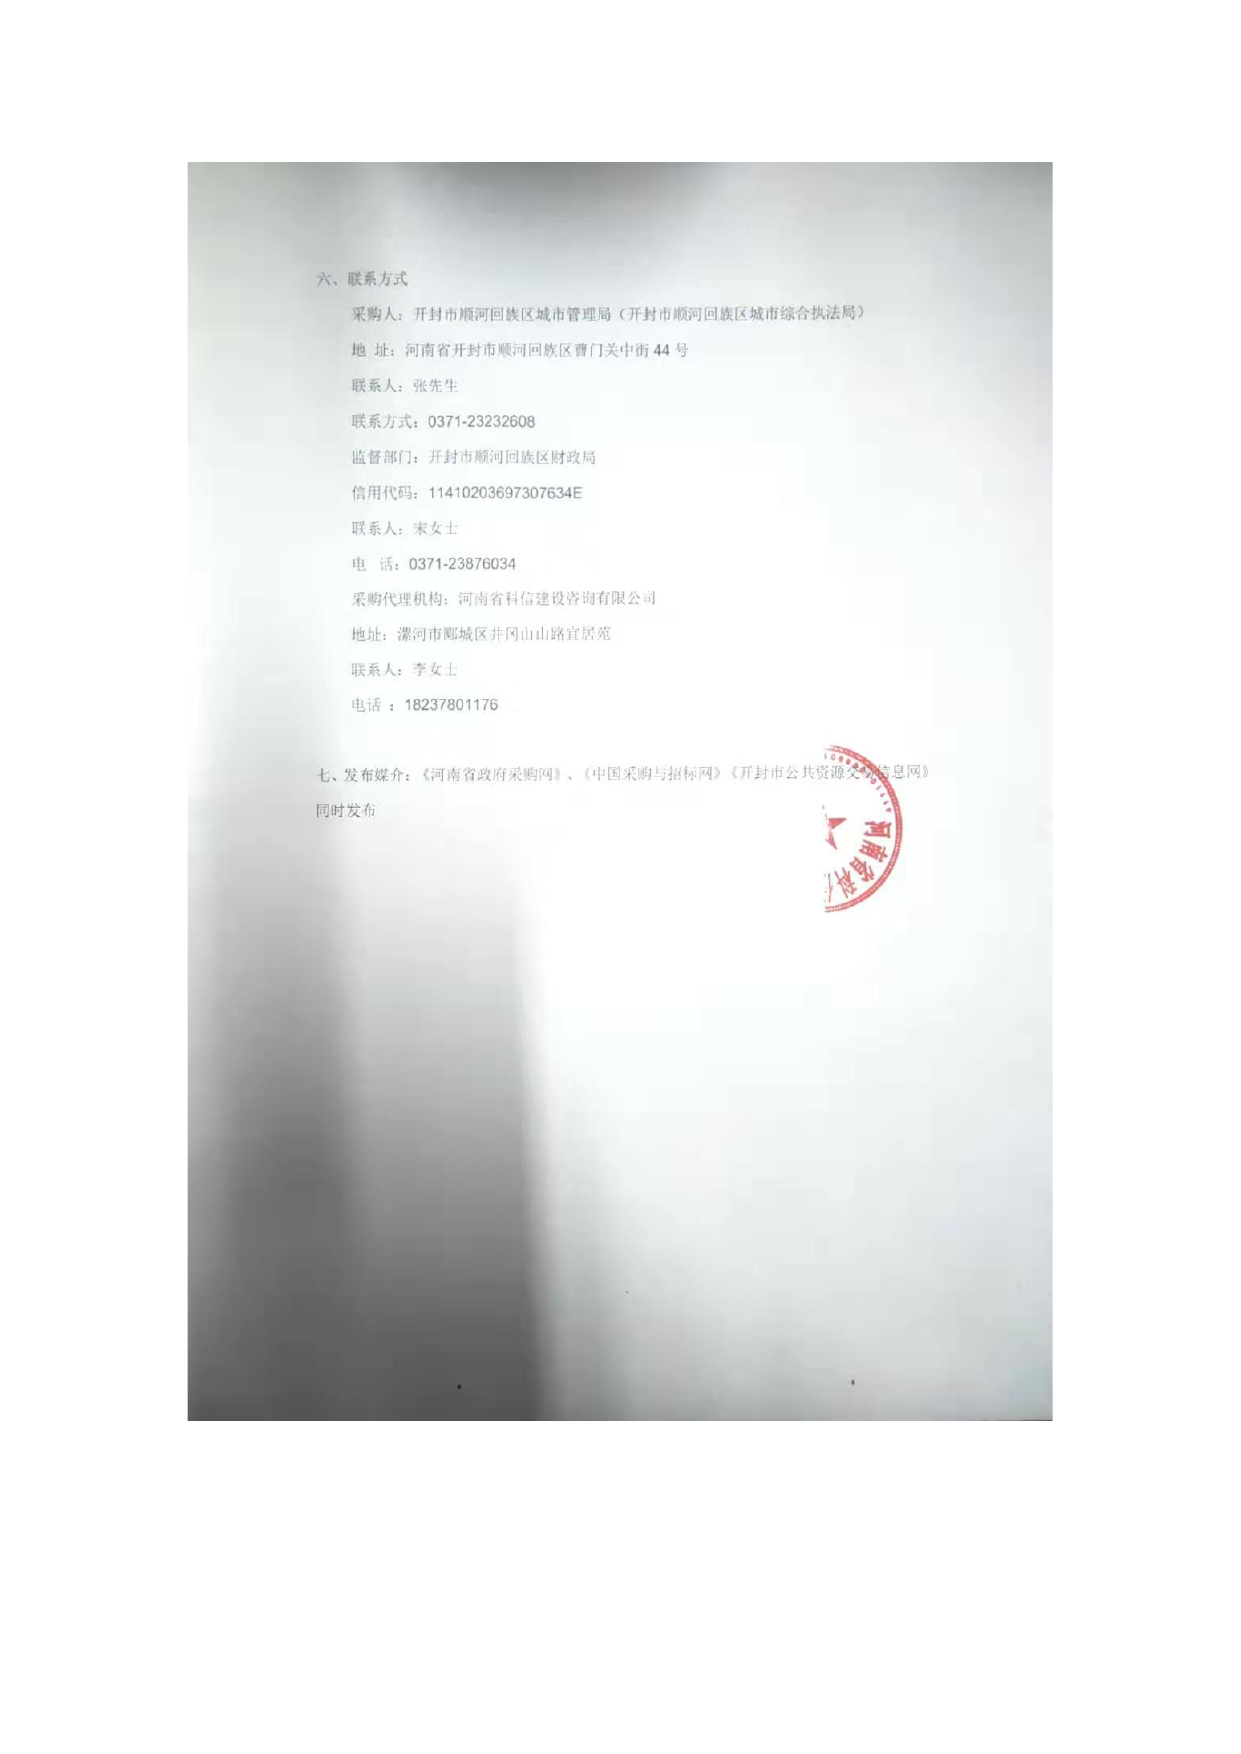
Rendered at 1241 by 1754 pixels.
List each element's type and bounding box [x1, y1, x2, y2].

picture [187, 162, 1053, 1421]
